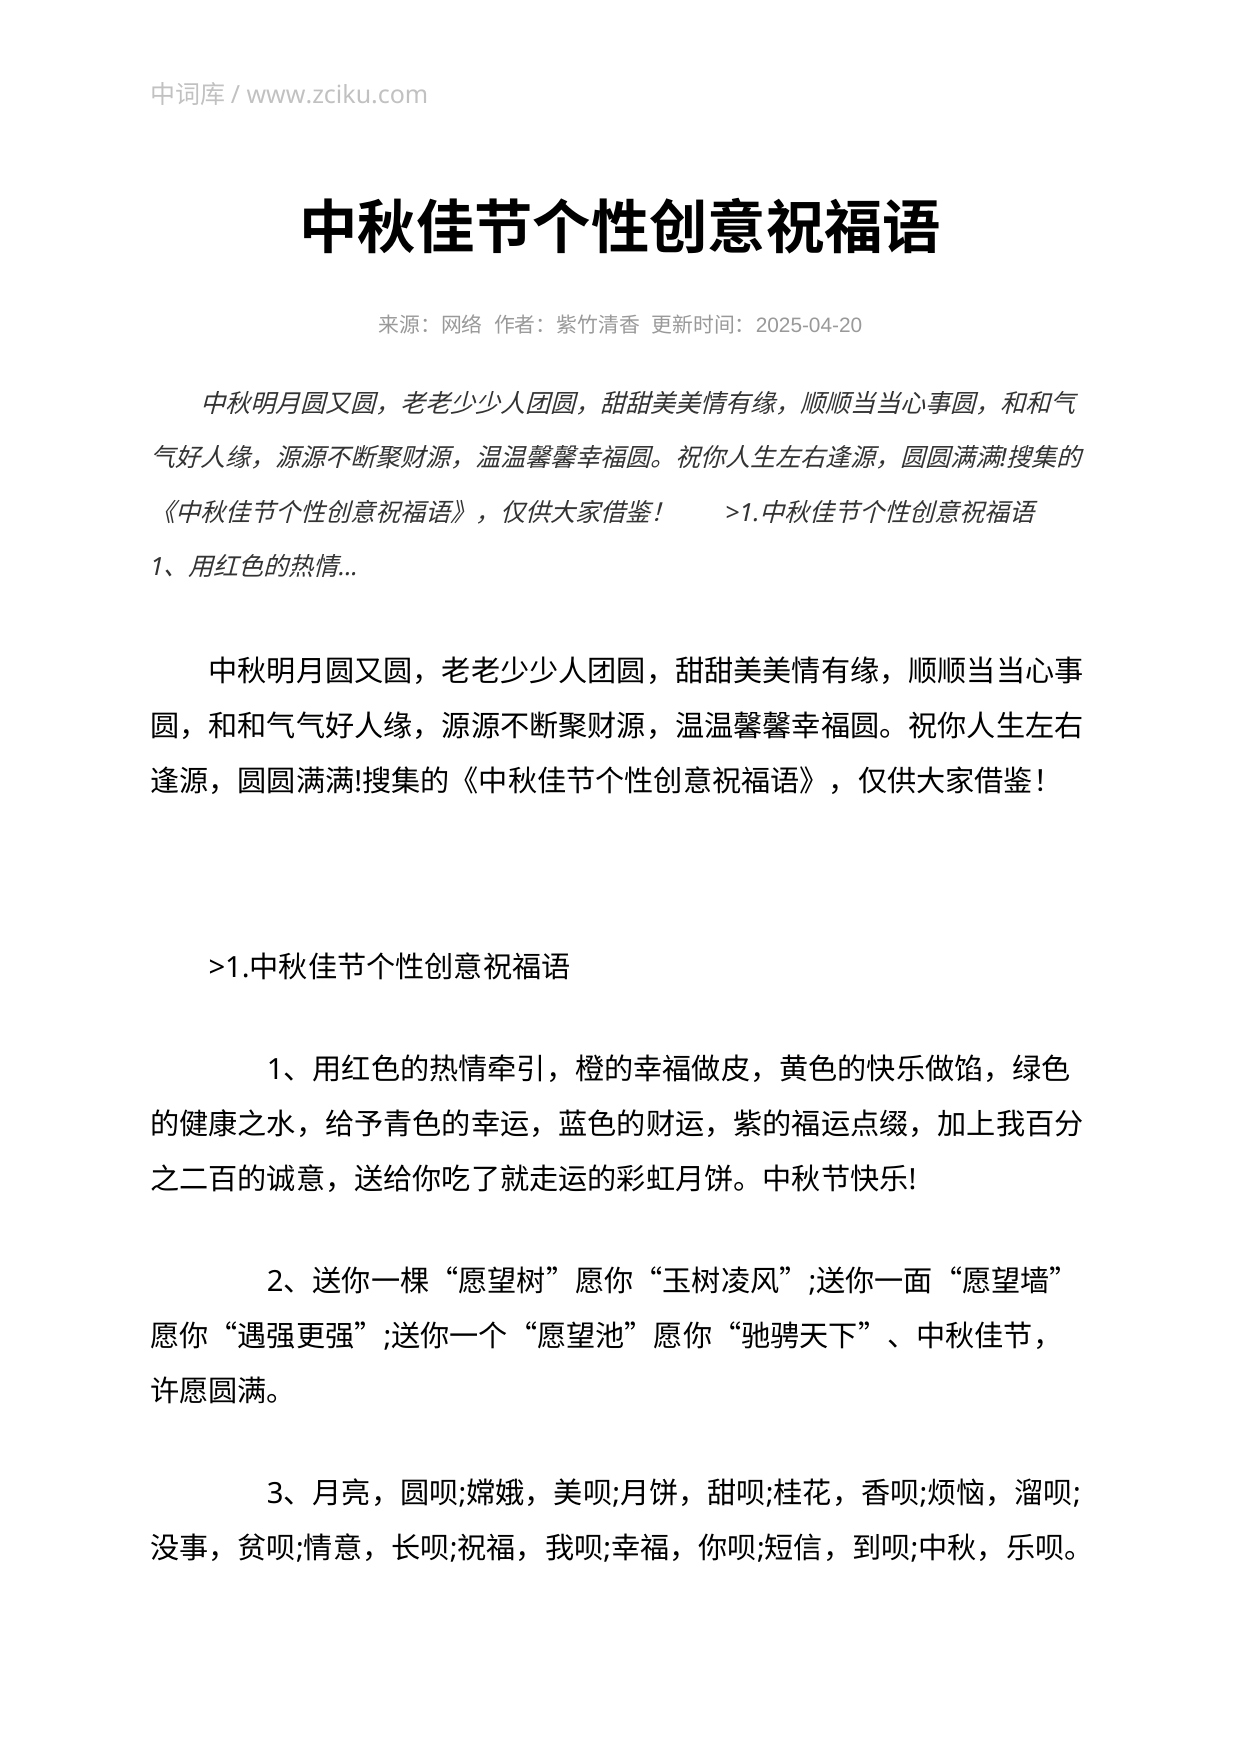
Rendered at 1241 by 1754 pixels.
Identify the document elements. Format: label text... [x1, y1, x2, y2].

text 来源：网络 作者：紫竹清香 更新时间：2025-04-20 [150, 313, 1090, 337]
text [150, 1469, 1090, 1567]
text 2、送你一棵“愿望树”愿你“玉树凌风”;送你一面“愿望墙”愿你“遇强更强”;送你一个“愿望池”愿你“驰骋天下”、中秋佳节，许愿圆满。 [150, 1258, 1090, 1410]
text 中秋明月圆又圆，老老少少人团圆，甜甜美美情有缘，顺顺当当心事圆，和和气气好人缘，源源不断聚财源，温温馨馨幸福圆。祝你人生左右逢源，圆圆满满!搜集的《中秋佳节个性创意祝福语》，仅供大家借鉴！ [150, 648, 1090, 800]
text 1、用红色的热情牵引，橙的幸福做皮，黄色的快乐做馅，绿色的健康之水，给予青色的幸运，蓝色的财运，紫的福运点缀，加上我百分之二百的诚意，送给你吃了就走运的彩虹月饼。中秋节快乐! [150, 1046, 1090, 1198]
text >1.中秋佳节个性创意祝福语 [150, 944, 1090, 986]
text 中秋明月圆又圆，老老少少人团圆，甜甜美美情有缘，顺顺当当心事圆，和和气气好人缘，源源不断聚财源，温温馨馨幸福圆。祝你人生左右逢源，圆圆满满!搜集的《中秋佳节个性创意祝福语》，仅供大家借鉴！ >1.中秋佳节个性创意祝福语 1、用红色的热情... [150, 383, 1090, 583]
subtitle 中秋佳节个性创意祝福语 [150, 181, 1090, 266]
